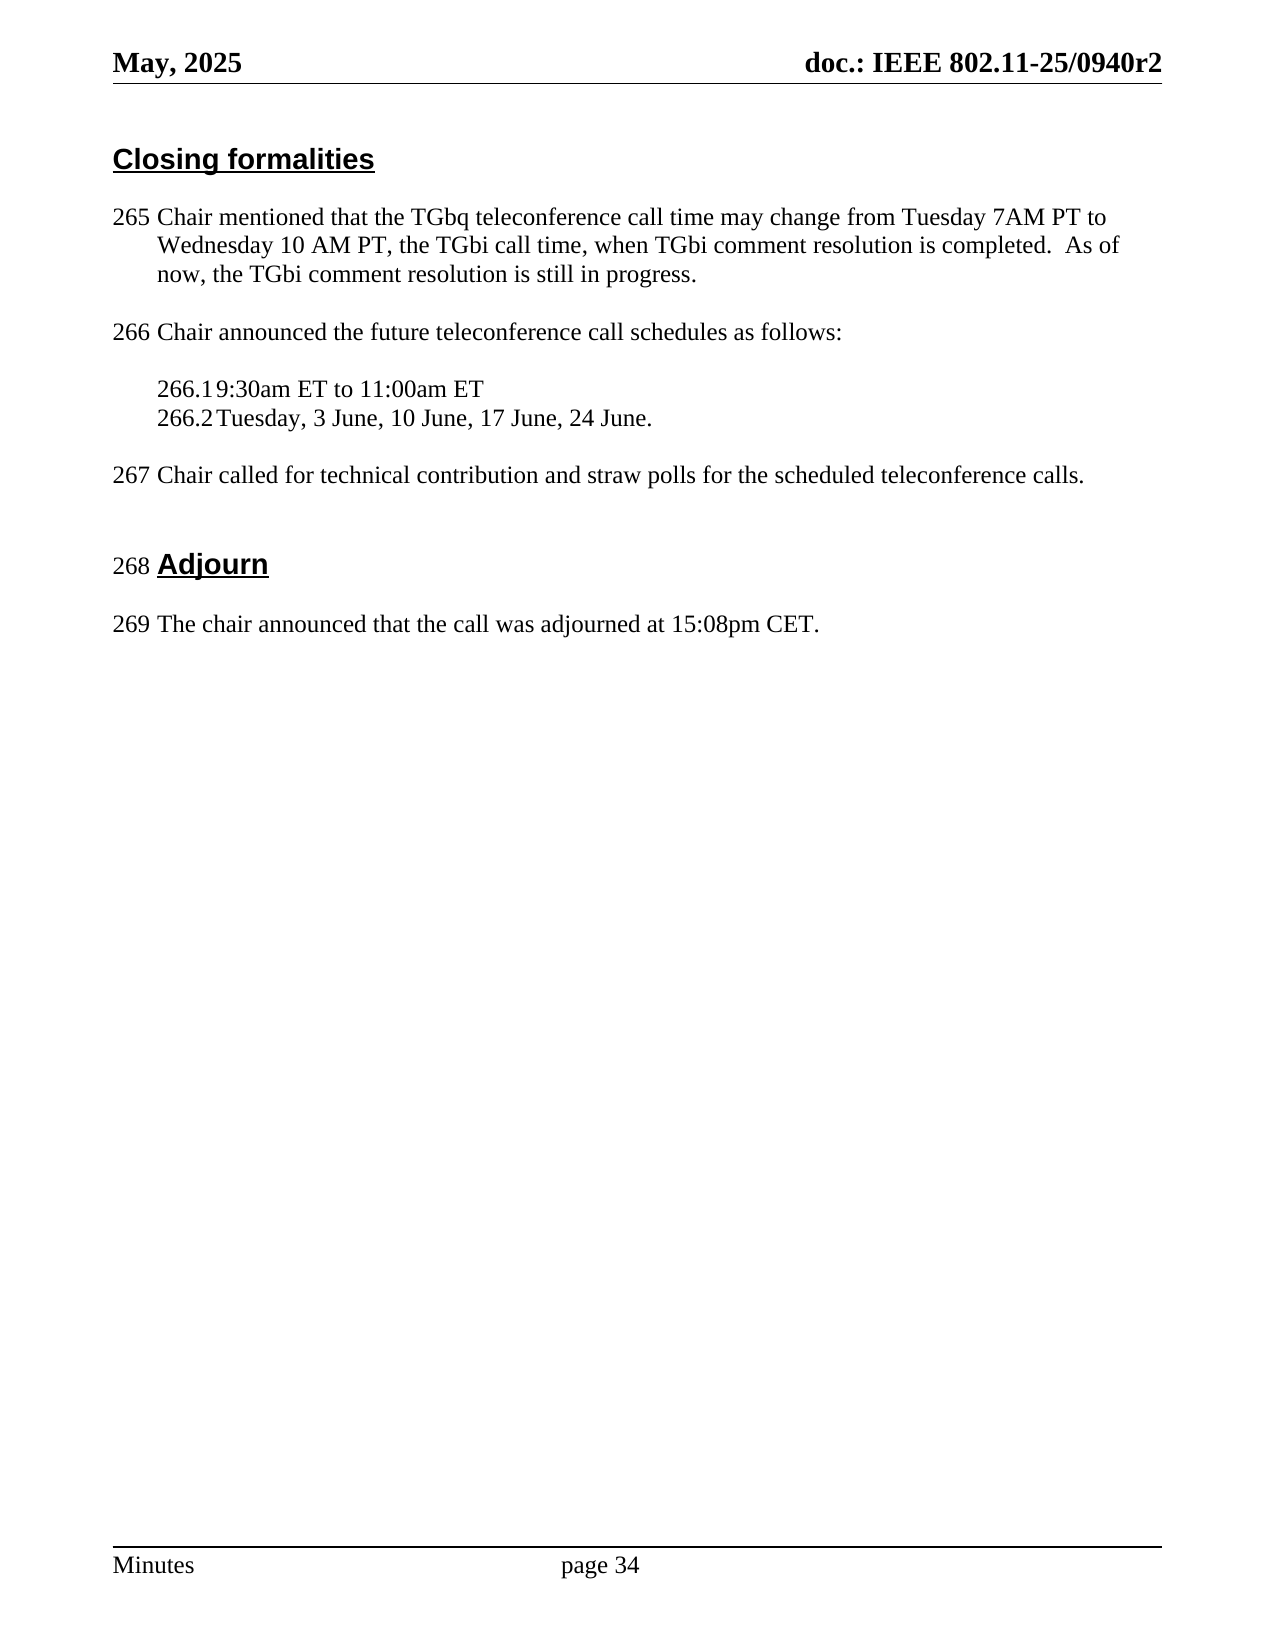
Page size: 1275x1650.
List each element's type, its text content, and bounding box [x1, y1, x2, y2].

list 9:30am ET to 11:00am ET [157, 374, 1162, 403]
text Closing formalities [112, 142, 1162, 175]
list Chair announced the future teleconference call schedules as follows: [112, 317, 1162, 345]
list Tuesday, 3 June, 10 June, 17 June, 24 June. [157, 403, 1162, 432]
list Chair called for technical contribution and straw polls for the scheduled teleconference calls. [112, 460, 1162, 489]
list Adjourn [112, 547, 1162, 581]
list Chair mentioned that the TGbq teleconference call time may change from Tuesday 7AM PT to Wednesday 10 AM PT, the TGbi call time, when TGbi comment resolution is completed. As of now, the TGbi comment resolution is still in progress. [112, 202, 1162, 288]
list The chair announced that the call was adjourned at 15:08pm CET. [112, 609, 1162, 638]
